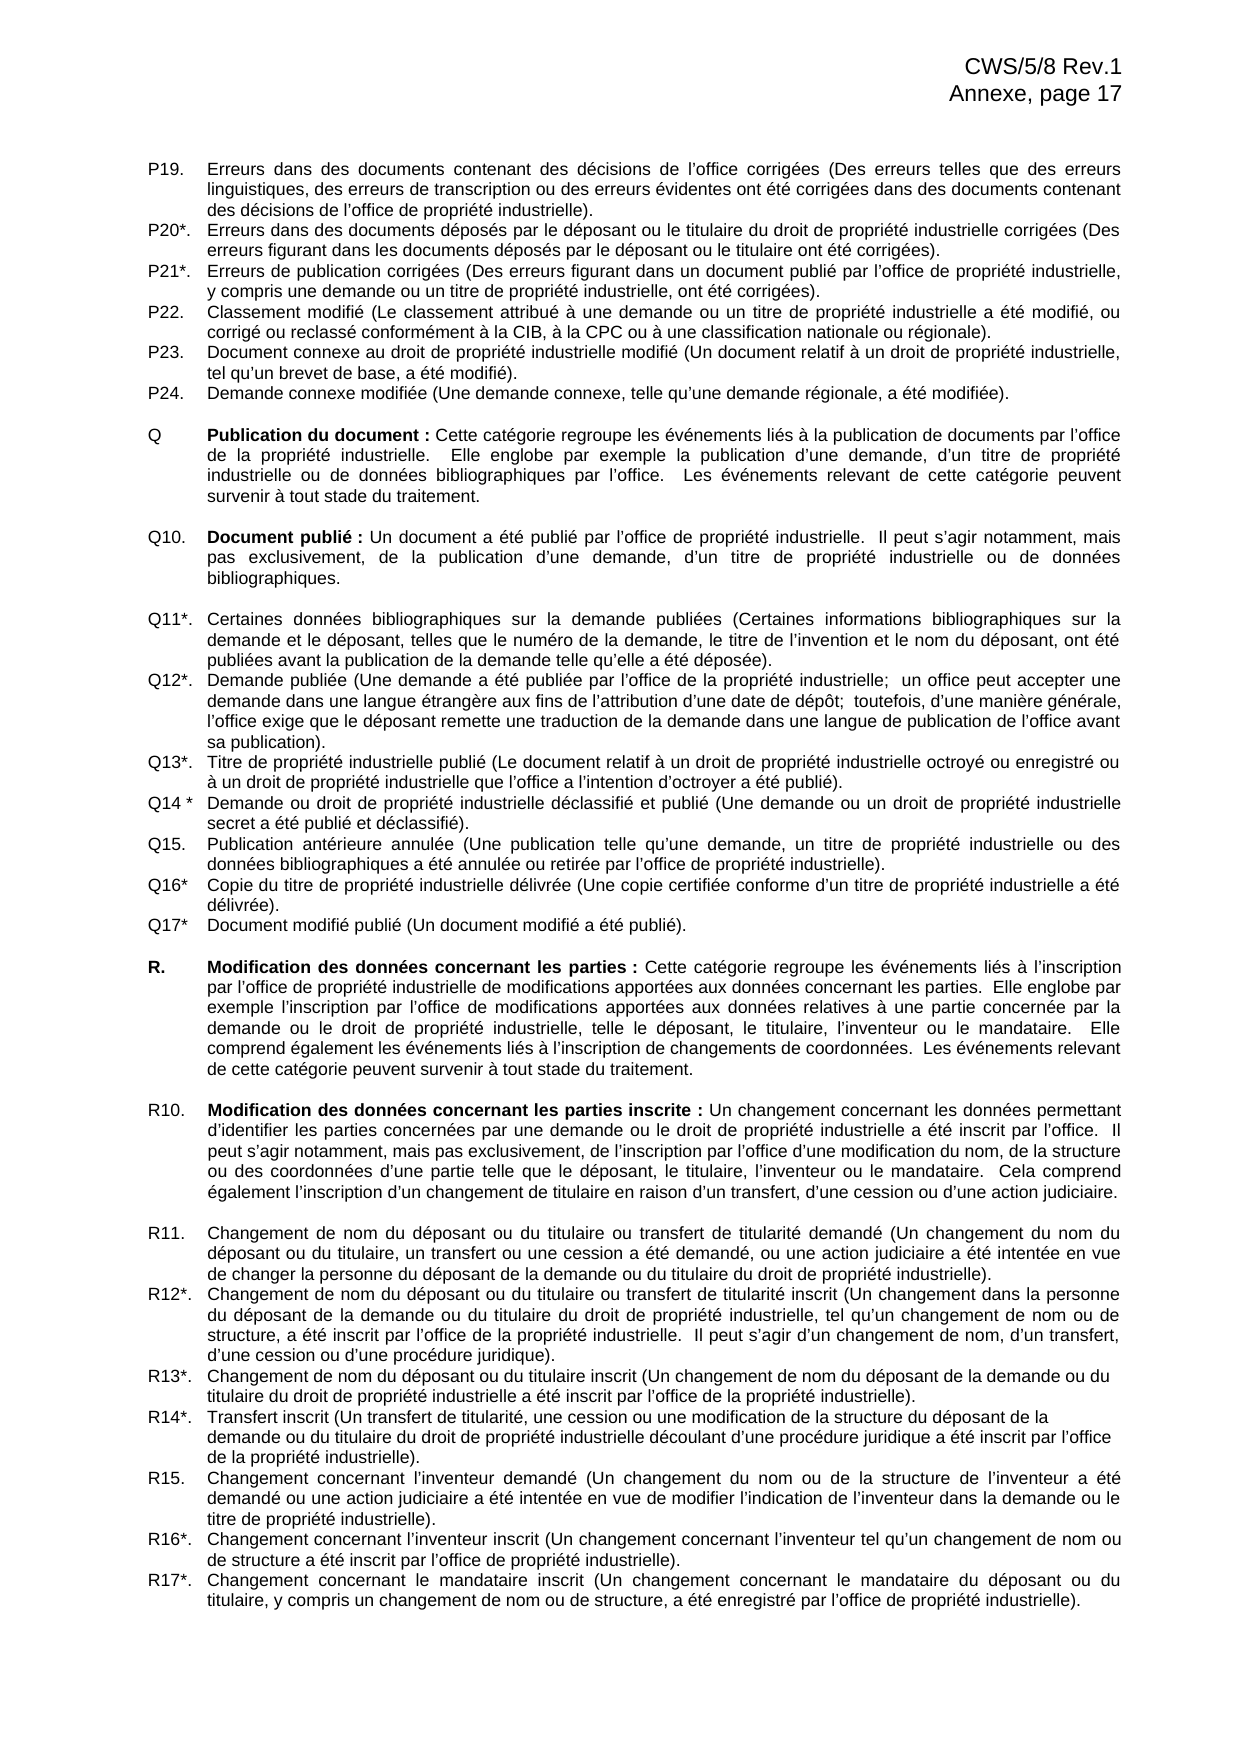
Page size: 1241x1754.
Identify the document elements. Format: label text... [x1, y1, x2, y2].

text Q Publication du document : Cette catégorie regroupe les événements liés à la publication de documents par l’office de la propriété industrielle. Elle englobe par exemple la publication d’une demande, d’un titre de propriété industrielle ou de données bibliographiques par l’office. Les événements relevant de cette catégorie peuvent survenir à tout stade du traitement. [148, 424, 1122, 506]
text Q12*. Demande publiée (Une demande a été publiée par l’office de la propriété industrielle; un office peut accepter une demande dans une langue étrangère aux fins de l’attribution d’une date de dépôt; toutefois, d’une manière générale, l’office exige que le déposant remette une traduction de la demande dans une langue de publication de l’office avant sa publication). [148, 670, 1122, 752]
text R13*. Changement de nom du déposant ou du titulaire inscrit (Un changement de nom du déposant de la demande ou du titulaire du droit de propriété industrielle a été inscrit par l’office de la propriété industrielle). [148, 1366, 1122, 1406]
text Q11*. Certaines données bibliographiques sur la demande publiées (Certaines informations bibliographiques sur la demande et le déposant, telles que le numéro de la demande, le titre de l’invention et le nom du déposant, ont été publiées avant la publication de la demande telle qu’elle a été déposée). [148, 609, 1122, 670]
text R17*. Changement concernant le mandataire inscrit (Un changement concernant le mandataire du déposant ou du titulaire, y compris un changement de nom ou de structure, a été enregistré par l’office de propriété industrielle). [148, 1570, 1122, 1611]
text R. Modification des données concernant les parties : Cette catégorie regroupe les événements liés à l’inscription par l’office de propriété industrielle de modifications apportées aux données concernant les parties. Elle englobe par exemple l’inscription par l’office de modifications apportées aux données relatives à une partie concernée par la demande ou le droit de propriété industrielle, telle le déposant, le titulaire, l’inventeur ou le mandataire. Elle comprend également les événements liés à l’inscription de changements de coordonnées. Les événements relevant de cette catégorie peuvent survenir à tout stade du traitement. [148, 956, 1122, 1079]
text P23. Document connexe au droit de propriété industrielle modifié (Un document relatif à un droit de propriété industrielle, tel qu’un brevet de base, a été modifié). [148, 342, 1122, 383]
text Q14 * Demande ou droit de propriété industrielle déclassifié et publié (Une demande ou un droit de propriété industrielle secret a été publié et déclassifié). [148, 793, 1122, 833]
text P19. Erreurs dans des documents contenant des décisions de l’office corrigées (Des erreurs telles que des erreurs linguistiques, des erreurs de transcription ou des erreurs évidentes ont été corrigées dans des documents contenant des décisions de l’office de propriété industrielle). [148, 158, 1122, 220]
text P24. Demande connexe modifiée (Une demande connexe, telle qu’une demande régionale, a été modifiée). [148, 383, 1122, 403]
text Q10. Document publié : Un document a été publié par l’office de propriété industrielle. Il peut s’agir notamment, mais pas exclusivement, de la publication d’une demande, d’un titre de propriété industrielle ou de données bibliographiques. [148, 527, 1122, 588]
text R11. Changement de nom du déposant ou du titulaire ou transfert de titularité demandé (Un changement du nom du déposant ou du titulaire, un transfert ou une cession a été demandé, ou une action judiciaire a été intentée en vue de changer la personne du déposant de la demande ou du titulaire du droit de propriété industrielle). [148, 1223, 1122, 1284]
text R16*. Changement concernant l’inventeur inscrit (Un changement concernant l’inventeur tel qu’un changement de nom ou de structure a été inscrit par l’office de propriété industrielle). [148, 1529, 1122, 1570]
text P20*. Erreurs dans des documents déposés par le déposant ou le titulaire du droit de propriété industrielle corrigées (Des erreurs figurant dans les documents déposés par le déposant ou le titulaire ont été corrigées). [148, 220, 1122, 261]
text Q13*. Titre de propriété industrielle publié (Le document relatif à un droit de propriété industrielle octroyé ou enregistré ou à un droit de propriété industrielle que l’office a l’intention d’octroyer a été publié). [148, 752, 1122, 793]
text Q16* Copie du titre de propriété industrielle délivrée (Une copie certifiée conforme d’un titre de propriété industrielle a été délivrée). [148, 874, 1122, 915]
text R15. Changement concernant l’inventeur demandé (Un changement du nom ou de la structure de l’inventeur a été demandé ou une action judiciaire a été intentée en vue de modifier l’indication de l’inventeur dans la demande ou le titre de propriété industrielle). [148, 1468, 1122, 1529]
text P21*. Erreurs de publication corrigées (Des erreurs figurant dans un document publié par l’office de propriété industrielle, y compris une demande ou un titre de propriété industrielle, ont été corrigées). [148, 261, 1122, 301]
text Q15. Publication antérieure annulée (Une publication telle qu’une demande, un titre de propriété industrielle ou des données bibliographiques a été annulée ou retirée par l’office de propriété industrielle). [148, 833, 1122, 874]
text R14*. Transfert inscrit (Un transfert de titularité, une cession ou une modification de la structure du déposant de la demande ou du titulaire du droit de propriété industrielle découlant d’une procédure juridique a été inscrit par l’office de la propriété industrielle). [148, 1406, 1122, 1468]
text R12*. Changement de nom du déposant ou du titulaire ou transfert de titularité inscrit (Un changement dans la personne du déposant de la demande ou du titulaire du droit de propriété industrielle, tel qu’un changement de nom ou de structure, a été inscrit par l’office de la propriété industrielle. Il peut s’agir d’un changement de nom, d’un transfert, d’une cession ou d’une procédure juridique). [148, 1284, 1122, 1366]
text R10. Modification des données concernant les parties inscrite : Un changement concernant les données permettant d’identifier les parties concernées par une demande ou le droit de propriété industrielle a été inscrit par l’office. Il peut s’agir notamment, mais pas exclusivement, de l’inscription par l’office d’une modification du nom, de la structure ou des coordonnées d’une partie telle que le déposant, le titulaire, l’inventeur ou le mandataire. Cela comprend également l’inscription d’un changement de titulaire en raison d’un transfert, d’une cession ou d’une action judiciaire. [148, 1100, 1122, 1202]
text P22. Classement modifié (Le classement attribué à une demande ou un titre de propriété industrielle a été modifié, ou corrigé ou reclassé conformément à la CIB, à la CPC ou à une classification nationale ou régionale). [148, 301, 1122, 342]
text Q17* Document modifié publié (Un document modifié a été publié). [148, 915, 1122, 936]
